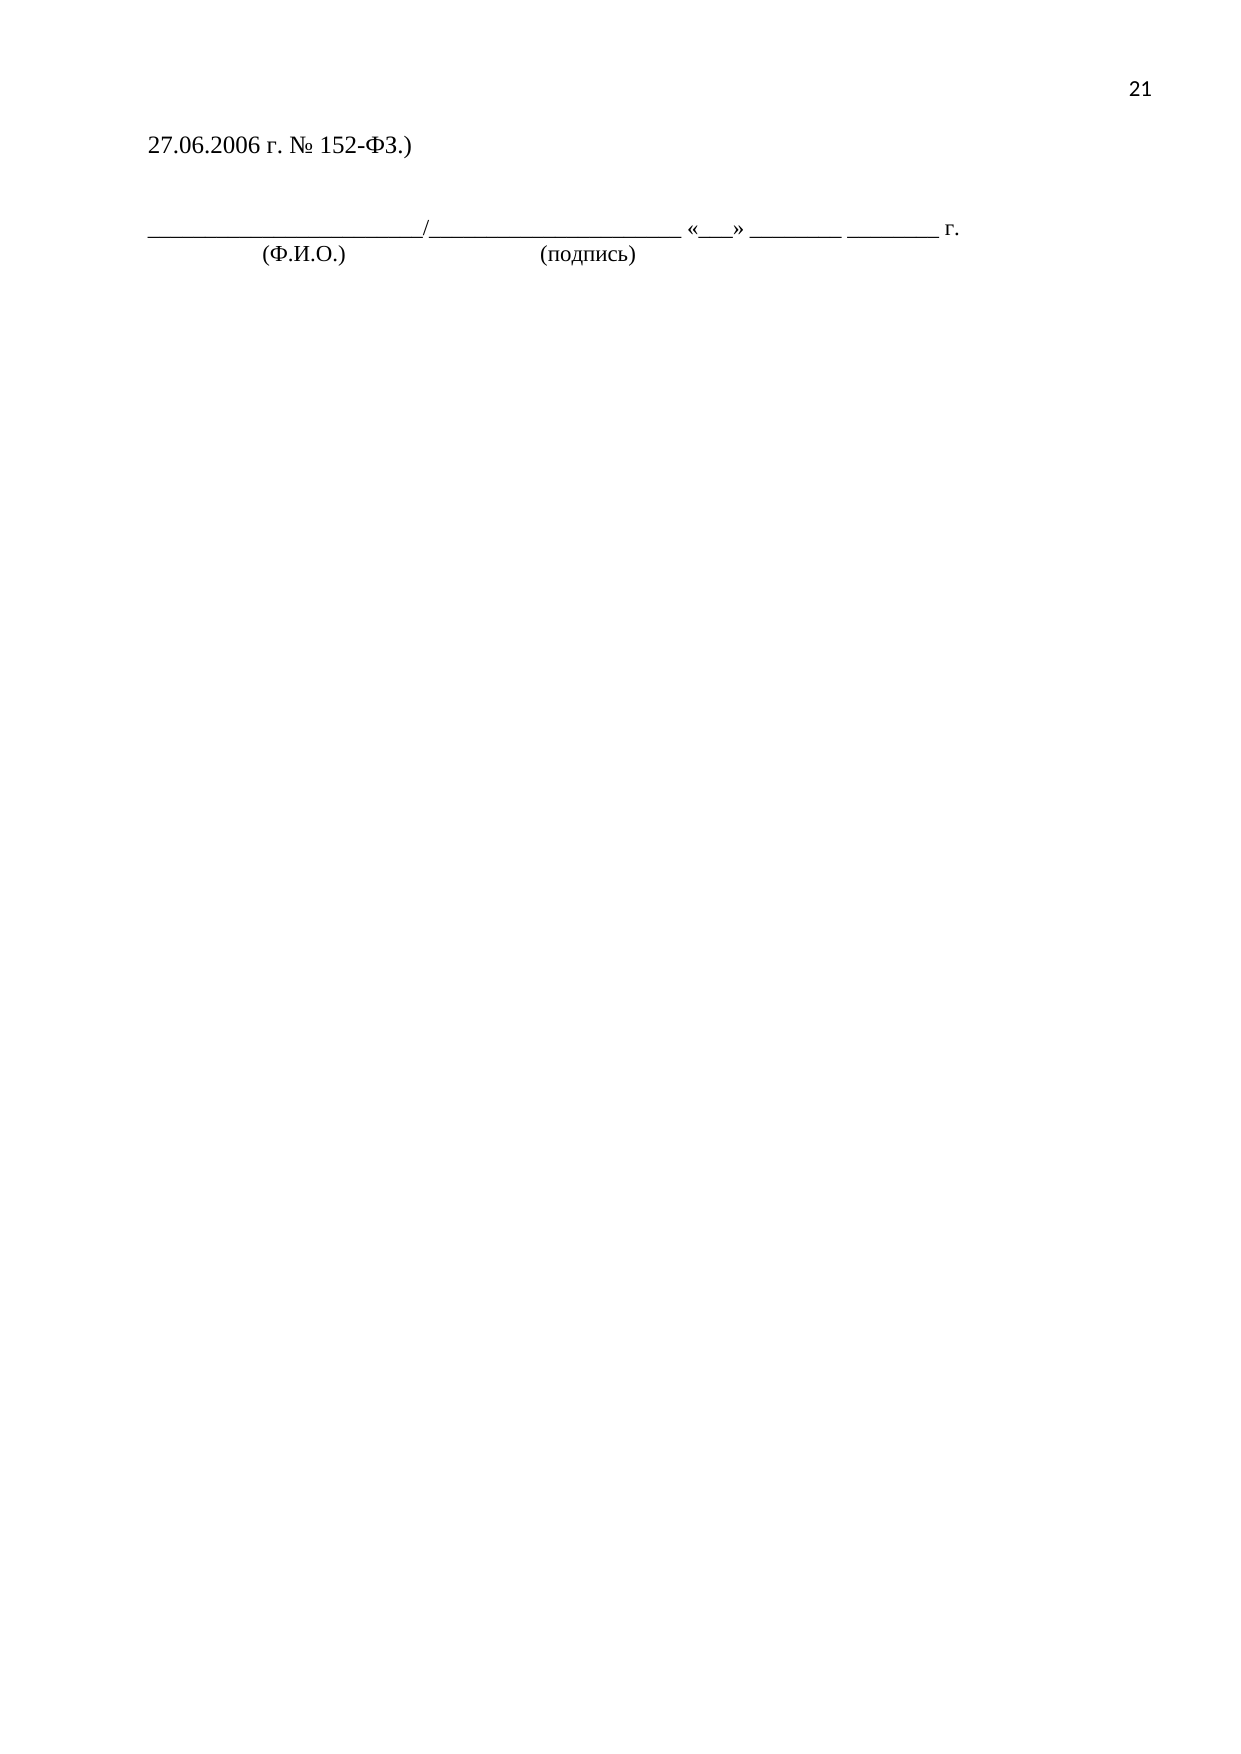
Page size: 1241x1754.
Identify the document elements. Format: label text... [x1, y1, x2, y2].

text (Ф.И.О.) (подпись) [148, 240, 1152, 266]
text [148, 130, 1152, 159]
text ________________________/______________________ «___» ________ ________ г. [148, 214, 1152, 240]
